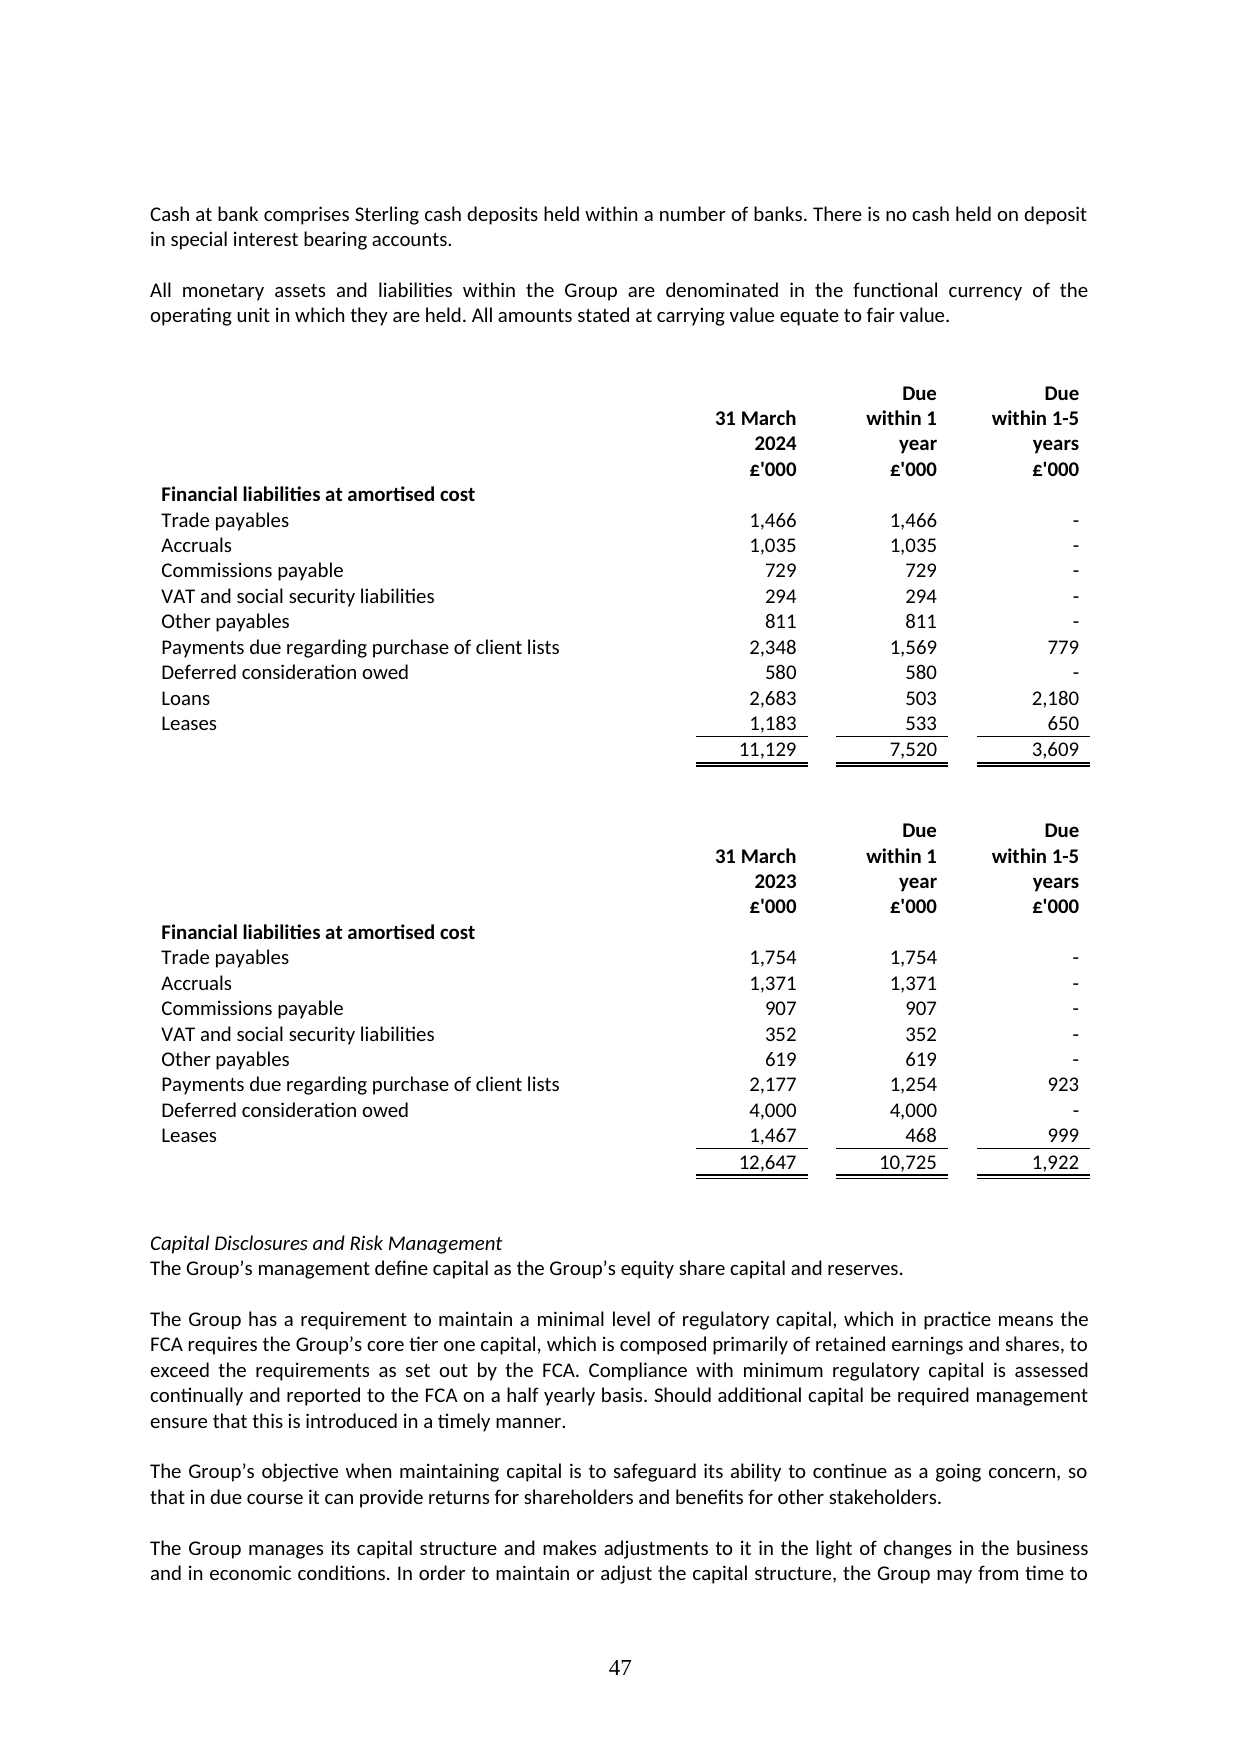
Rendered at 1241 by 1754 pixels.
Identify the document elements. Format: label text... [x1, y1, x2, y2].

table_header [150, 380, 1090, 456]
text All monetary assets and liabilities within the Group are denominated in the functional currency of the operating unit in which they are held. All amounts stated at carrying value equate to fair value. [150, 277, 1090, 328]
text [150, 1535, 1090, 1586]
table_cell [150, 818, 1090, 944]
text The Group’s management define capital as the Group’s equity share capital and reserves. [150, 1255, 1090, 1281]
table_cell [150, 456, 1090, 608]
text Cash at bank comprises Sterling cash deposits held within a number of banks. There is no cash held on deposit in special interest bearing accounts. [150, 201, 1090, 252]
text Capital Disclosures and Risk Management [150, 1230, 1090, 1255]
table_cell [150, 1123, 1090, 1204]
text The Group has a requirement to maintain a minimal level of regulatory capital, which in practice means the FCA requires the Group’s core tier one capital, which is composed primarily of retained earnings and shares, to exceed the requirements as set out by the FCA. Compliance with minimum regulatory capital is assessed continually and reported to the FCA on a half yearly basis. Should additional capital be required management ensure that this is introduced in a timely manner. [150, 1306, 1090, 1433]
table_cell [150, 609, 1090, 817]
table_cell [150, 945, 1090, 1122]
text The Group’s objective when maintaining capital is to safeguard its ability to continue as a going concern, so that in due course it can provide returns for shareholders and benefits for other stakeholders. [150, 1459, 1090, 1509]
